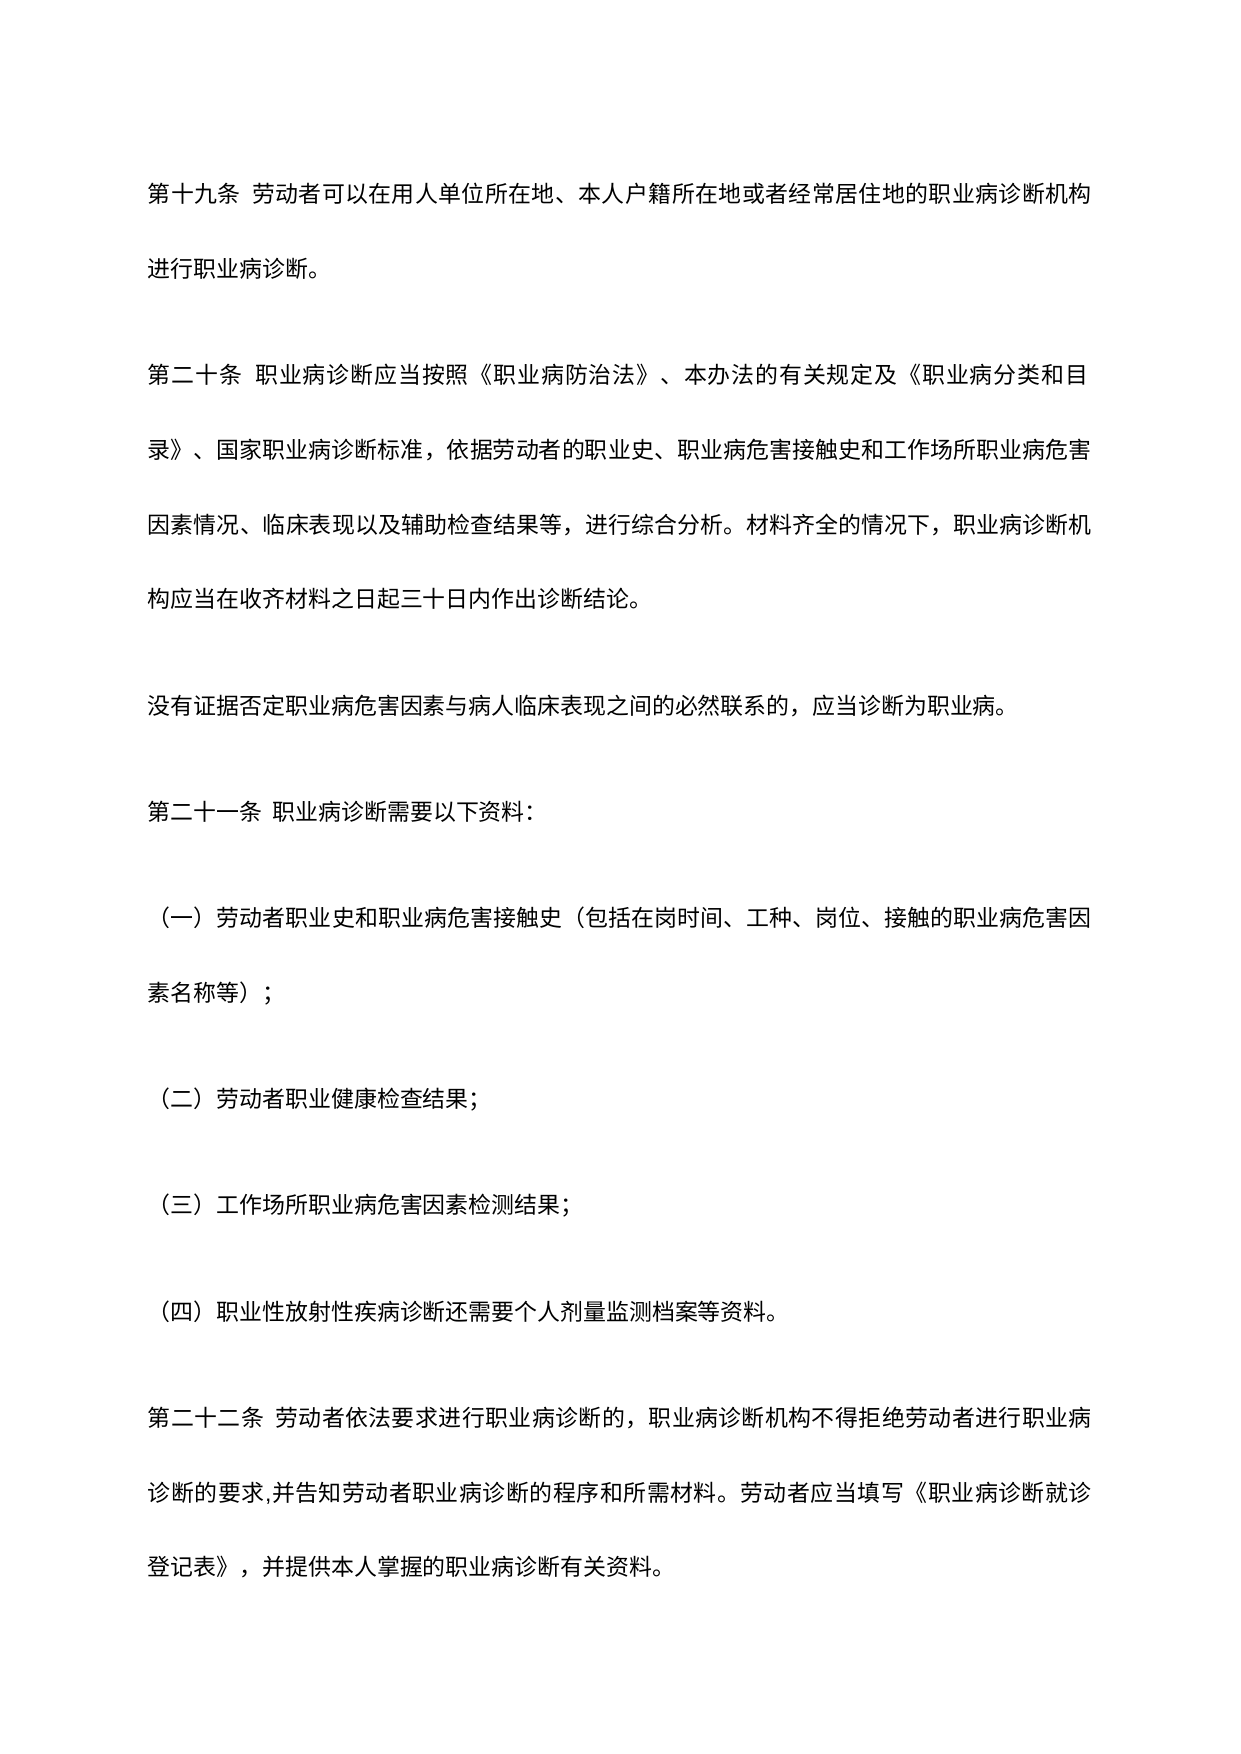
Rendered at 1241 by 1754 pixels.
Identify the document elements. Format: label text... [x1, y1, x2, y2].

text （四）职业性放射性疾病诊断还需要个人剂量监测档案等资料。 [148, 1278, 1092, 1343]
text （一）劳动者职业史和职业病危害接触史（包括在岗时间、工种、岗位、接触的职业病危害因素名称等）； [148, 884, 1092, 1024]
text 第十九条 劳动者可以在用人单位所在地、本人户籍所在地或者经常居住地的职业病诊断机构进行职业病诊断。 [148, 161, 1092, 300]
text （二）劳动者职业健康检查结果； [148, 1065, 1092, 1130]
text 第二十一条 职业病诊断需要以下资料： [148, 778, 1092, 843]
text 没有证据否定职业病危害因素与病人临床表现之间的必然联系的，应当诊断为职业病。 [148, 672, 1092, 737]
text 第二十二条 劳动者依法要求进行职业病诊断的，职业病诊断机构不得拒绝劳动者进行职业病诊断的要求,并告知劳动者职业病诊断的程序和所需材料。劳动者应当填写《职业病诊断就诊登记表》，并提供本人掌握的职业病诊断有关资料。 [148, 1384, 1092, 1598]
text 第二十条 职业病诊断应当按照《职业病防治法》、本办法的有关规定及《职业病分类和目录》、国家职业病诊断标准，依据劳动者的职业史、职业病危害接触史和工作场所职业病危害因素情况、临床表现以及辅助检查结果等，进行综合分析。材料齐全的情况下，职业病诊断机构应当在收齐材料之日起三十日内作出诊断结论。 [148, 341, 1092, 631]
text （三）工作场所职业病危害因素检测结果； [148, 1171, 1092, 1236]
